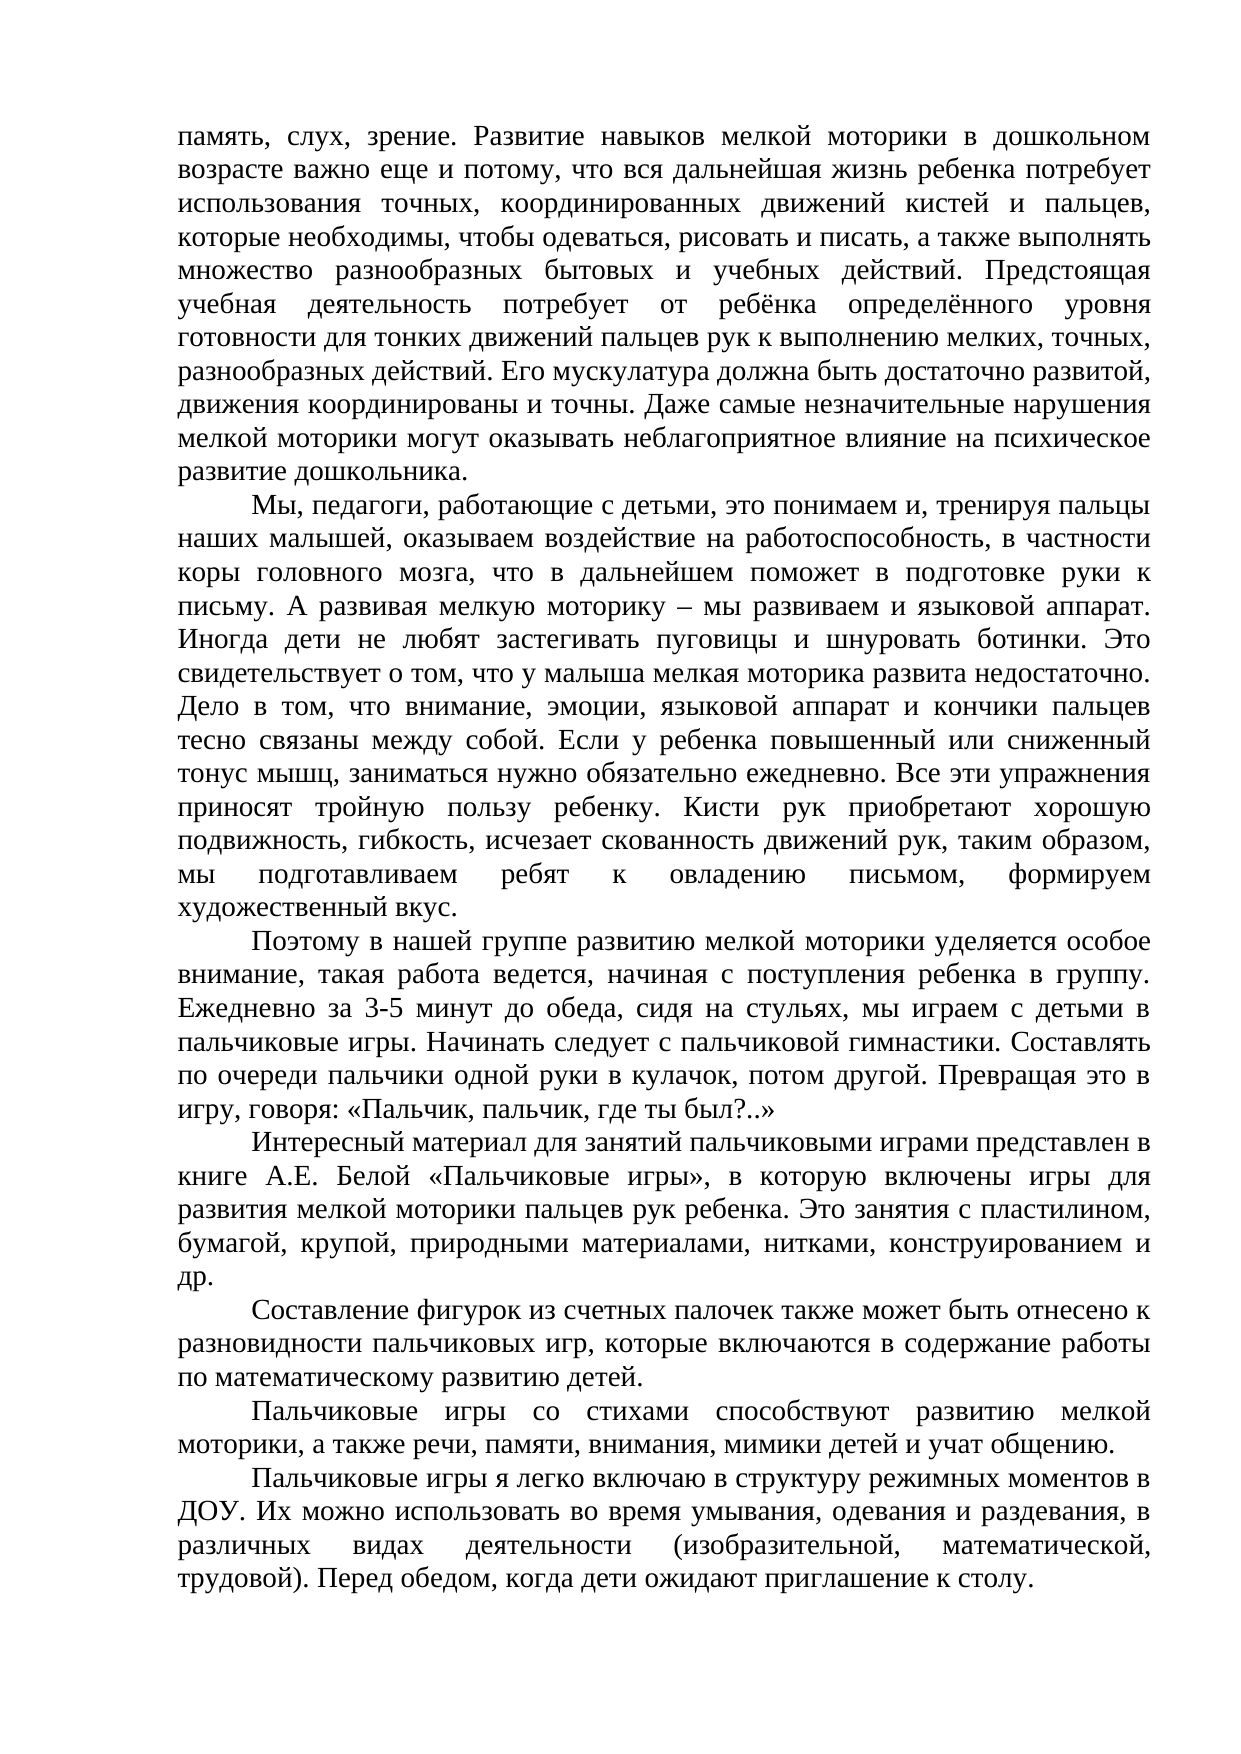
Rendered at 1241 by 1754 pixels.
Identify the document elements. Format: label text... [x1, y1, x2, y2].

text Интересный материал для занятий пальчиковыми играми представлен в книге А.Е. Белой «Пальчиковые игры», в которую включены игры для развития мелкой моторики пальцев рук ребенка. Это занятия с пластилином, бумагой, крупой, природными материалами, нитками, конструированием и др. [177, 1124, 1152, 1292]
text Пальчиковые игры со стихами способствуют развитию мелкой моторики, а также речи, памяти, внимания, мимики детей и учат общению. [177, 1393, 1152, 1460]
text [177, 118, 1152, 487]
text Мы, педагоги, работающие с детьми, это понимаем и, тренируя пальцы наших малышей, оказываем воздействие на работоспособность, в частности коры головного мозга, что в дальнейшем поможет в подготовке руки к письму. А развивая мелкую моторику – мы развиваем и языковой аппарат. Иногда дети не любят застегивать пуговицы и шнуровать ботинки. Это свидетельствует о том, что у малыша мелкая моторика развита недостаточно. Дело в том, что внимание, эмоции, языковой аппарат и кончики пальцев тесно связаны между собой. Если у ребенка повышенный или сниженный тонус мышц, заниматься нужно обязательно ежедневно. Все эти упражнения приносят тройную пользу ребенку. Кисти рук приобретают хорошую подвижность, гибкость, исчезает скованность движений рук, таким образом, мы подготавливаем ребят к овладению письмом, формируем художественный вкус. [177, 487, 1152, 923]
text Составление фигурок из счетных палочек также может быть отнесено к разновидности пальчиковых игр, которые включаются в содержание работы по математическому развитию детей. [177, 1292, 1152, 1393]
text Пальчиковые игры я легко включаю в структуру режимных моментов в ДОУ. Их можно использовать во время умывания, одевания и раздевания, в различных видах деятельности (изобразительной, математической, трудовой). Перед обедом, когда дети ожидают приглашение к столу. [177, 1460, 1152, 1594]
text Поэтому в нашей группе развитию мелкой моторики уделяется особое внимание, такая работа ведется, начиная с поступления ребенка в группу. Ежедневно за 3-5 минут до обеда, сидя на стульях, мы играем с детьми в пальчиковые игры. Начинать следует с пальчиковой гимнастики. Составлять по очереди пальчики одной руки в кулачок, потом другой. Превращая это в игру, говоря: «Пальчик, пальчик, где ты был?..» [177, 923, 1152, 1124]
